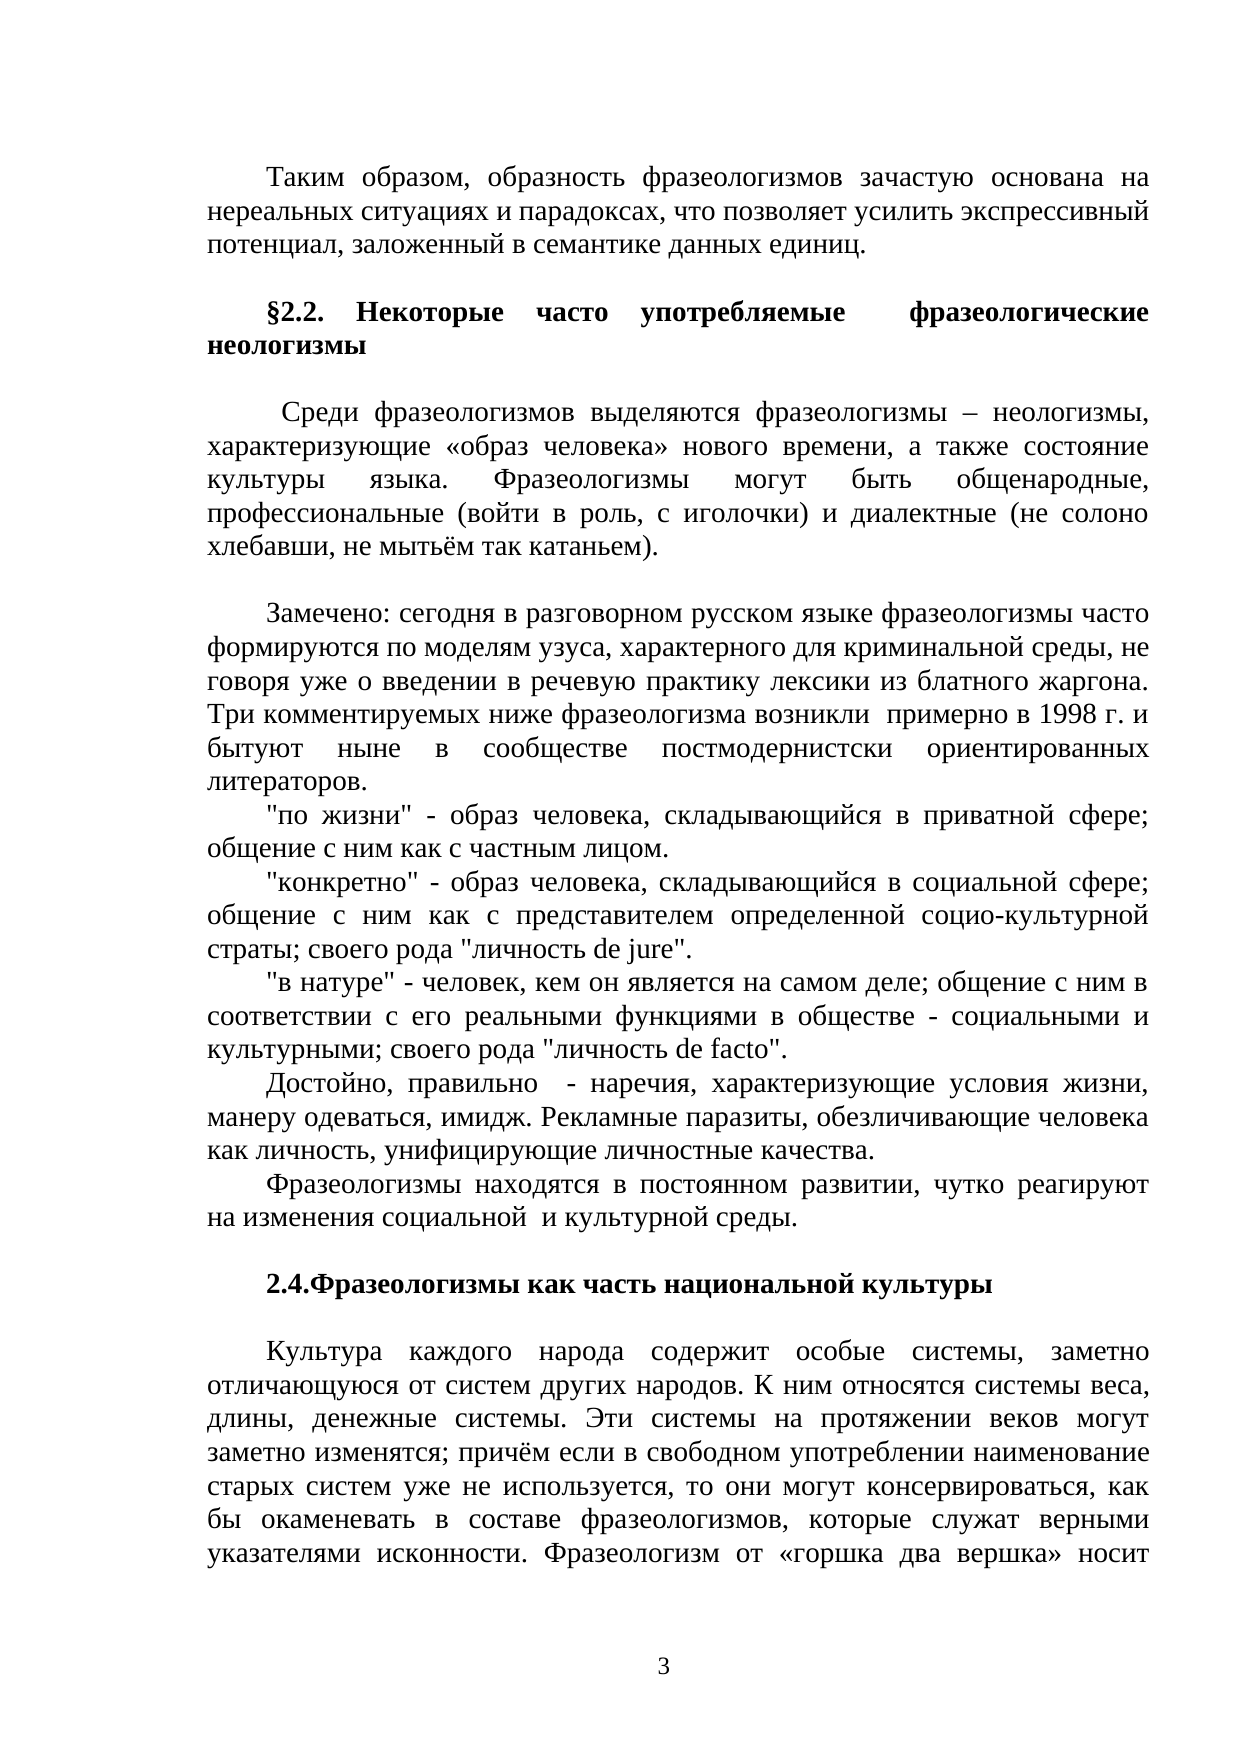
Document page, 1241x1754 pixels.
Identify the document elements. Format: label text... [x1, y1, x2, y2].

text "в натуре" - человек, кем он является на самом деле; общение с ним в соответствии с его реальными функциями в обществе - социальными и культурными; своего рода "личность de facto". [207, 964, 1150, 1065]
text Замечено: сегодня в разговорном русском языке фразеологизмы часто формируются по моделям узуса, характерного для криминальной среды, не говоря уже о введении в речевую практику лексики из блатного жаргона. Три комментируемых ниже фразеологизма возникли примерно в 1998 г. и бытуют ныне в сообществе постмодернистски ориентированных литераторов. [207, 596, 1150, 797]
text 2.4.Фразеологизмы как часть национальной культуры [207, 1266, 1150, 1300]
text "конкретно" - образ человека, складывающийся в социальной сфере; общение с ним как с представителем определенной социо-культурной страты; своего рода "личность de jure". [207, 864, 1150, 964]
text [207, 1333, 1150, 1568]
text Среди фразеологизмов выделяются фразеологизмы – неологизмы, характеризующие «образ человека» нового времени, а также состояние культуры языка. Фразеологизмы могут быть общенародные, профессиональные (войти в роль, с иголочки) и диалектные (не солоно хлебавши, не мытьём так катаньем). [207, 394, 1150, 562]
text "по жизни" - образ человека, складывающийся в приватной сфере; общение с ним как с частным лицом. [207, 797, 1150, 864]
text Достойно, правильно - наречия, характеризующие условия жизни, манеру одеваться, имидж. Рекламные паразиты, обезличивающие человека как личность, унифицирующие личностные качества. [207, 1065, 1150, 1166]
text Таким образом, образность фразеологизмов зачастую основана на нереальных ситуациях и парадоксах, что позволяет усилить экспрессивный потенциал, заложенный в семантике данных единиц. [207, 159, 1150, 260]
text Фразеологизмы находятся в постоянном развитии, чутко реагируют на изменения социальной и культурной среды. [207, 1166, 1150, 1233]
text §2.2. Некоторые часто употребляемые фразеологические неологизмы [207, 294, 1150, 361]
